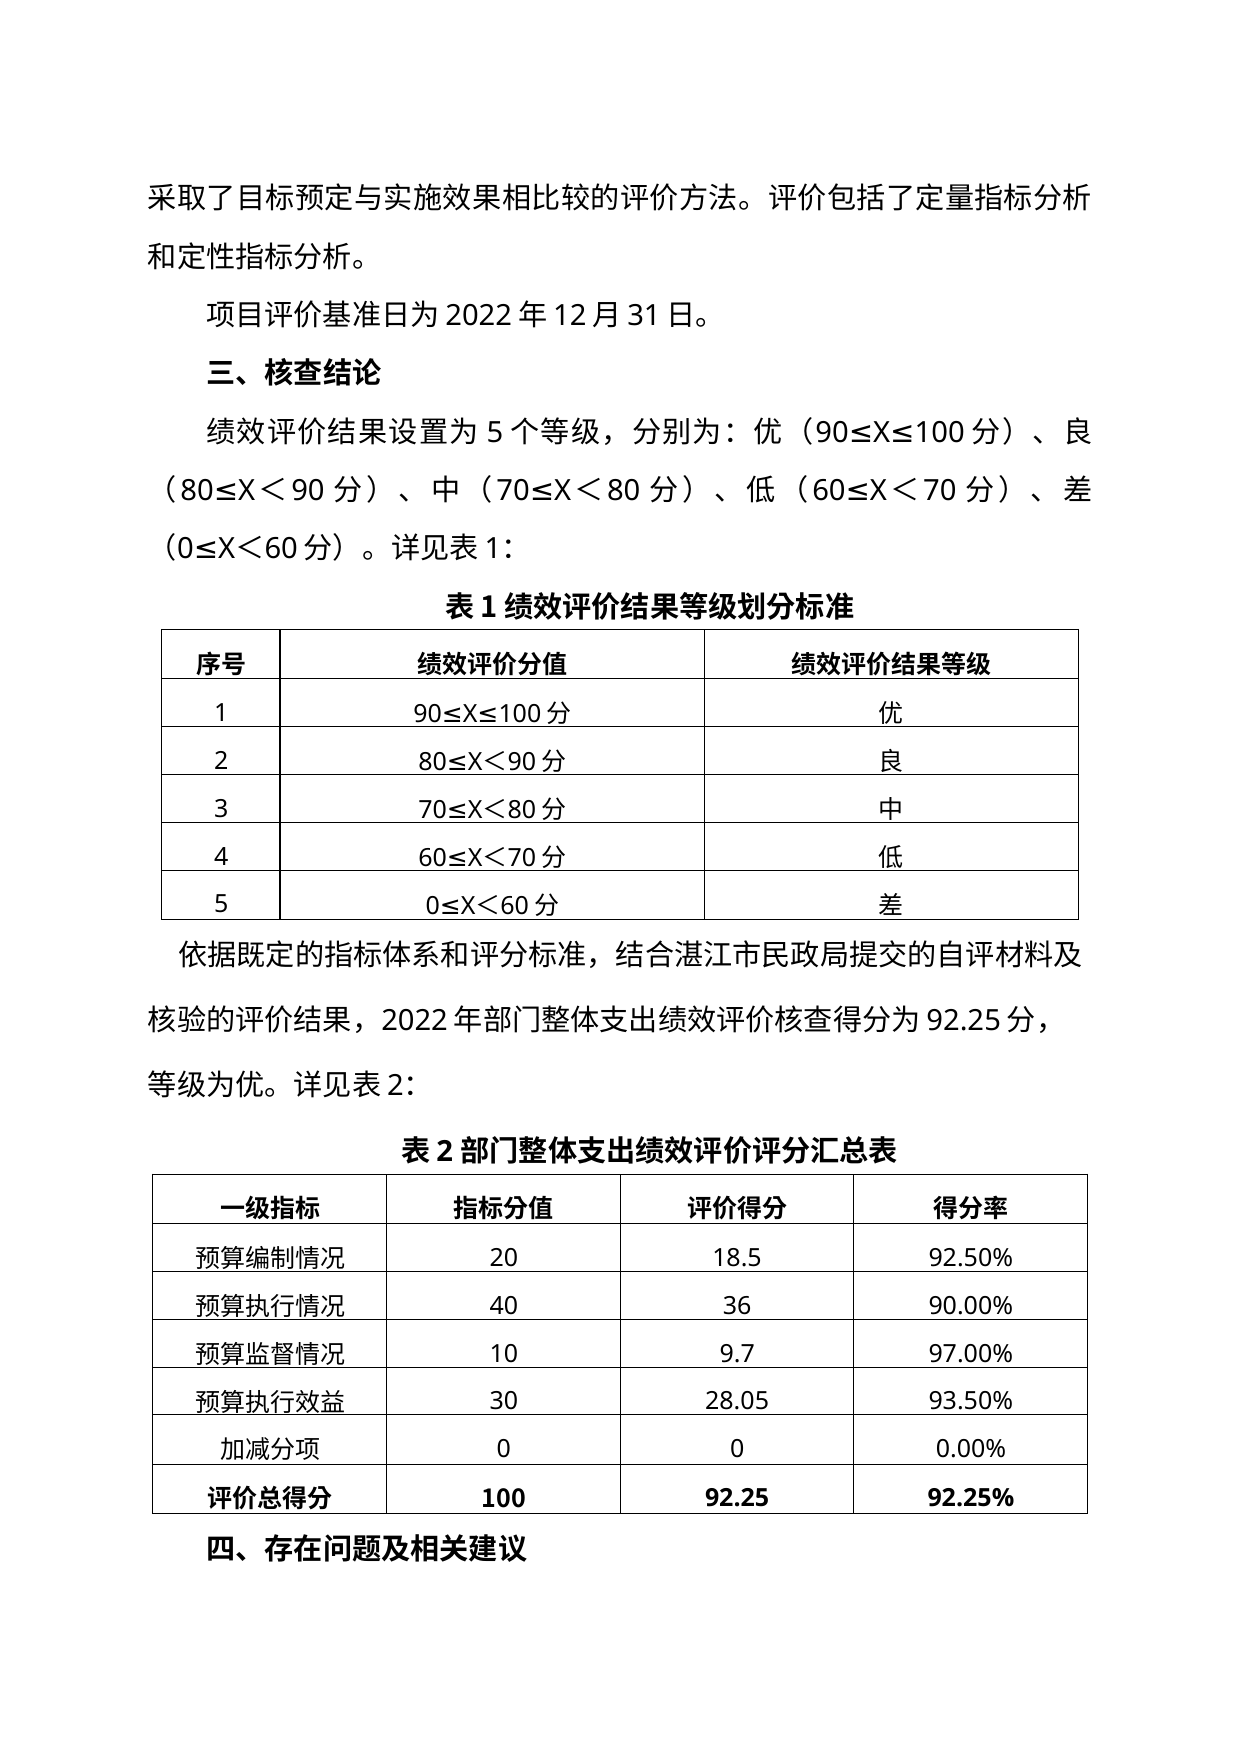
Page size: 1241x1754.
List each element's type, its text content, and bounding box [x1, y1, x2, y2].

table_header 一级指标 [153, 1175, 386, 1223]
table_cell 0 [387, 1415, 620, 1463]
table_cell 36 [621, 1272, 853, 1319]
table_cell 60≤X＜70分 [281, 823, 704, 870]
table_cell 80≤X＜90分 [281, 727, 704, 774]
table_cell 5 [162, 871, 279, 919]
table_cell 100 [387, 1465, 620, 1513]
table_cell 97.00% [854, 1320, 1087, 1367]
table_cell 20 [387, 1224, 620, 1271]
table_cell 0≤X＜60分 [281, 871, 704, 919]
table_cell 预算执行效益 [153, 1368, 386, 1414]
table_cell 预算编制情况 [153, 1224, 386, 1271]
table_header 指标分值 [387, 1175, 620, 1223]
table_cell 18.5 [621, 1224, 853, 1271]
table_cell 92.25 [621, 1465, 853, 1513]
text 项目评价基准日为2022年12月31日。 [148, 279, 1092, 337]
table_header 评价得分 [621, 1175, 853, 1223]
table_cell 加减分项 [153, 1415, 386, 1463]
table_cell 预算执行情况 [153, 1272, 386, 1319]
text 表2 部门整体支出绩效评价评分汇总表 [148, 1115, 1092, 1173]
table_cell 90≤X≤100分 [281, 679, 704, 726]
table_cell 28.05 [621, 1368, 853, 1414]
table_cell 0.00% [854, 1415, 1087, 1463]
table_cell 93.50% [854, 1368, 1087, 1414]
text 绩效评价结果设置为5个等级，分别为：优（90≤X≤100分）、良（80≤X＜90分）、中（70≤X＜80分）、低（60≤X＜70分）、差（0≤X＜60分）。详见表1： [148, 395, 1092, 570]
text 表1 绩效评价结果等级划分标准 [148, 570, 1092, 629]
table_header 序号 [162, 630, 279, 678]
list 四、存在问题及相关建议 [148, 1514, 1088, 1579]
table_cell 低 [705, 823, 1078, 870]
table_cell 预算监督情况 [153, 1320, 386, 1367]
table_cell 良 [705, 727, 1078, 774]
table_cell 70≤X＜80分 [281, 775, 704, 822]
table_cell 0 [621, 1415, 853, 1463]
table_cell 评价总得分 [153, 1465, 386, 1513]
table_header 绩效评价结果等级 [705, 630, 1078, 678]
table_cell 90.00% [854, 1272, 1087, 1319]
table_cell 优 [705, 679, 1078, 726]
table_cell 9.7 [621, 1320, 853, 1367]
table_cell 中 [705, 775, 1078, 822]
table_cell 4 [162, 823, 279, 870]
table_header 绩效评价分值 [281, 630, 704, 678]
table_header 得分率 [854, 1175, 1087, 1223]
table_cell 3 [162, 775, 279, 822]
text 依据既定的指标体系和评分标准，结合湛江市民政局提交的自评材料及核验的评价结果，2022年部门整体支出绩效评价核查得分为92.25分，等级为优。详见表2： [148, 920, 1092, 1115]
table_cell 2 [162, 727, 279, 774]
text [148, 162, 1092, 279]
table_cell 差 [705, 871, 1078, 919]
table_cell 92.25% [854, 1465, 1087, 1513]
table_cell 40 [387, 1272, 620, 1319]
table_cell 1 [162, 679, 279, 726]
text 三、核查结论 [148, 337, 1092, 395]
table_cell 10 [387, 1320, 620, 1367]
table_cell 30 [387, 1368, 620, 1414]
table_cell 92.50% [854, 1224, 1087, 1271]
